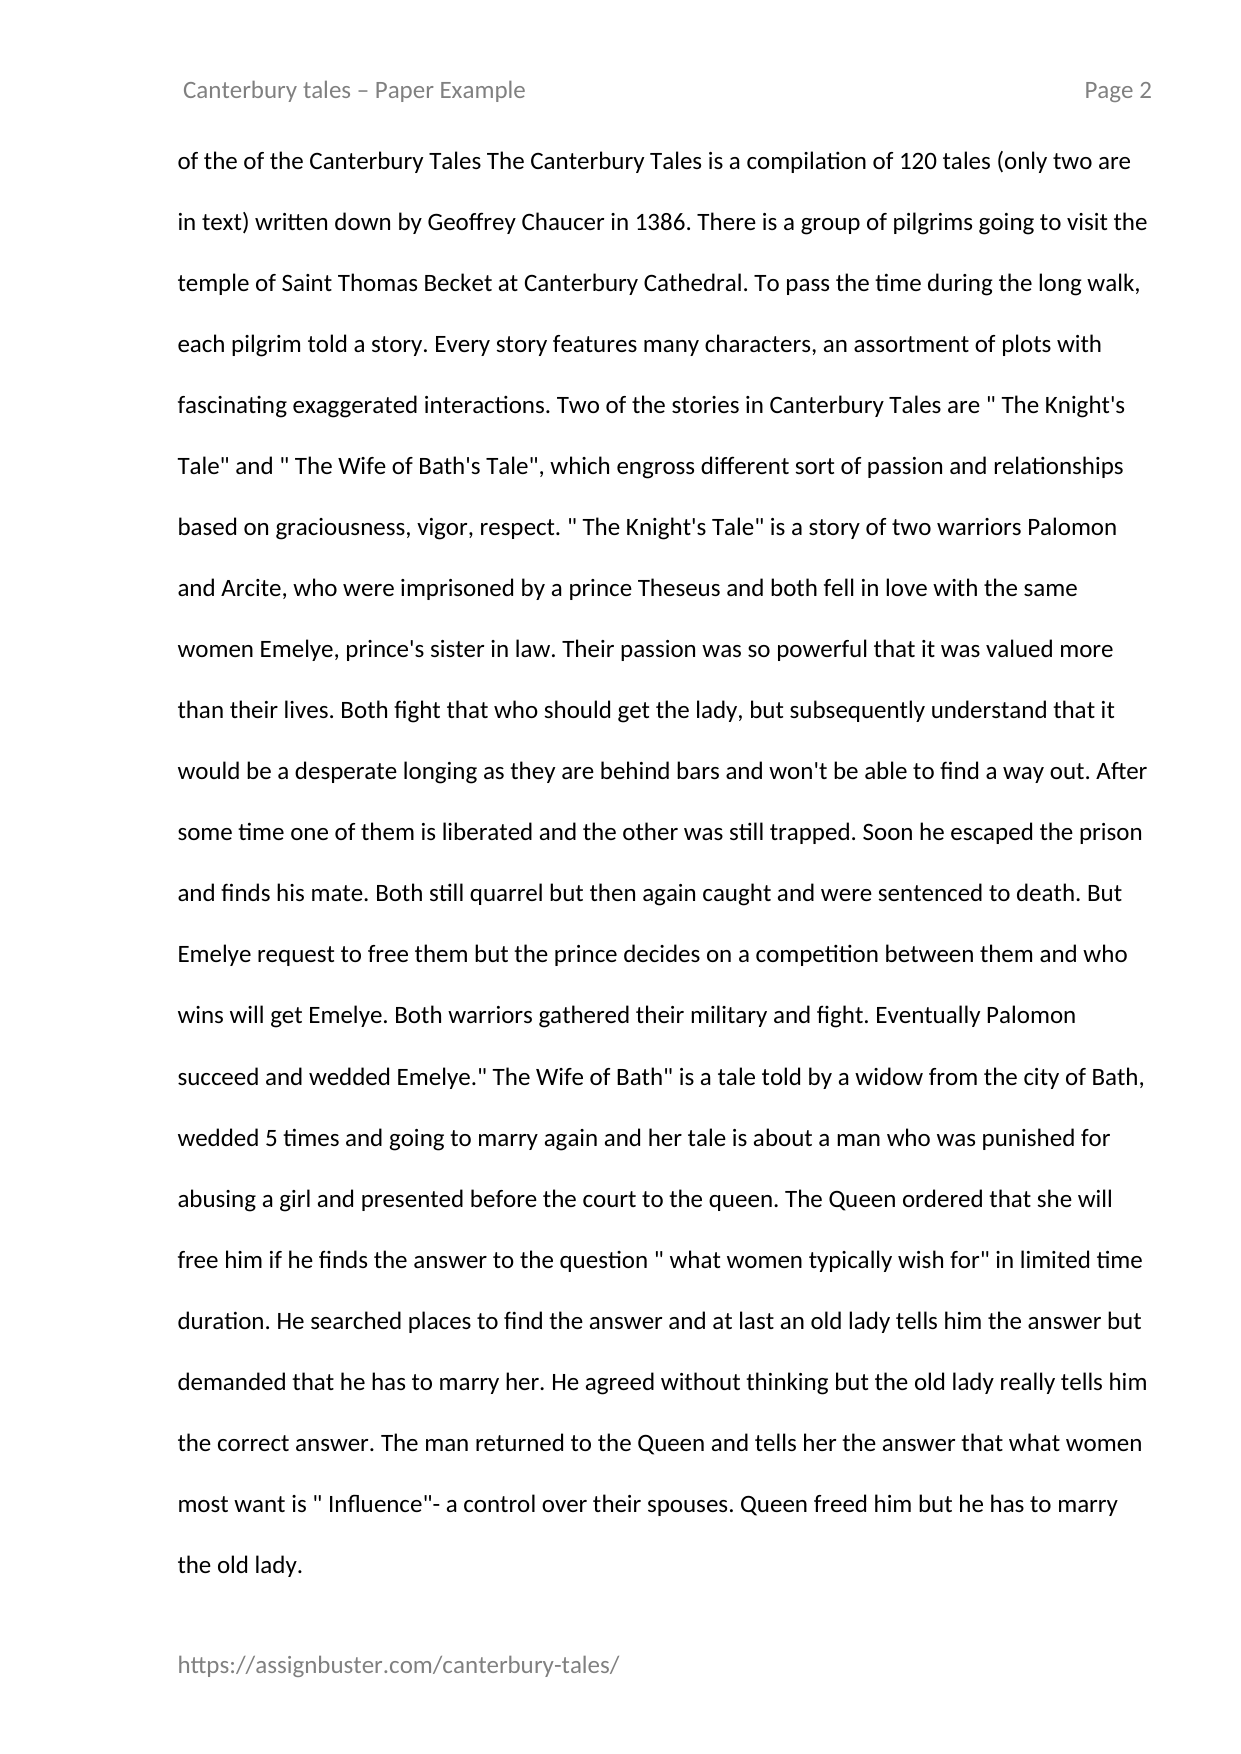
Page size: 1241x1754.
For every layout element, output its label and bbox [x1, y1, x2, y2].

text [177, 145, 1152, 1579]
